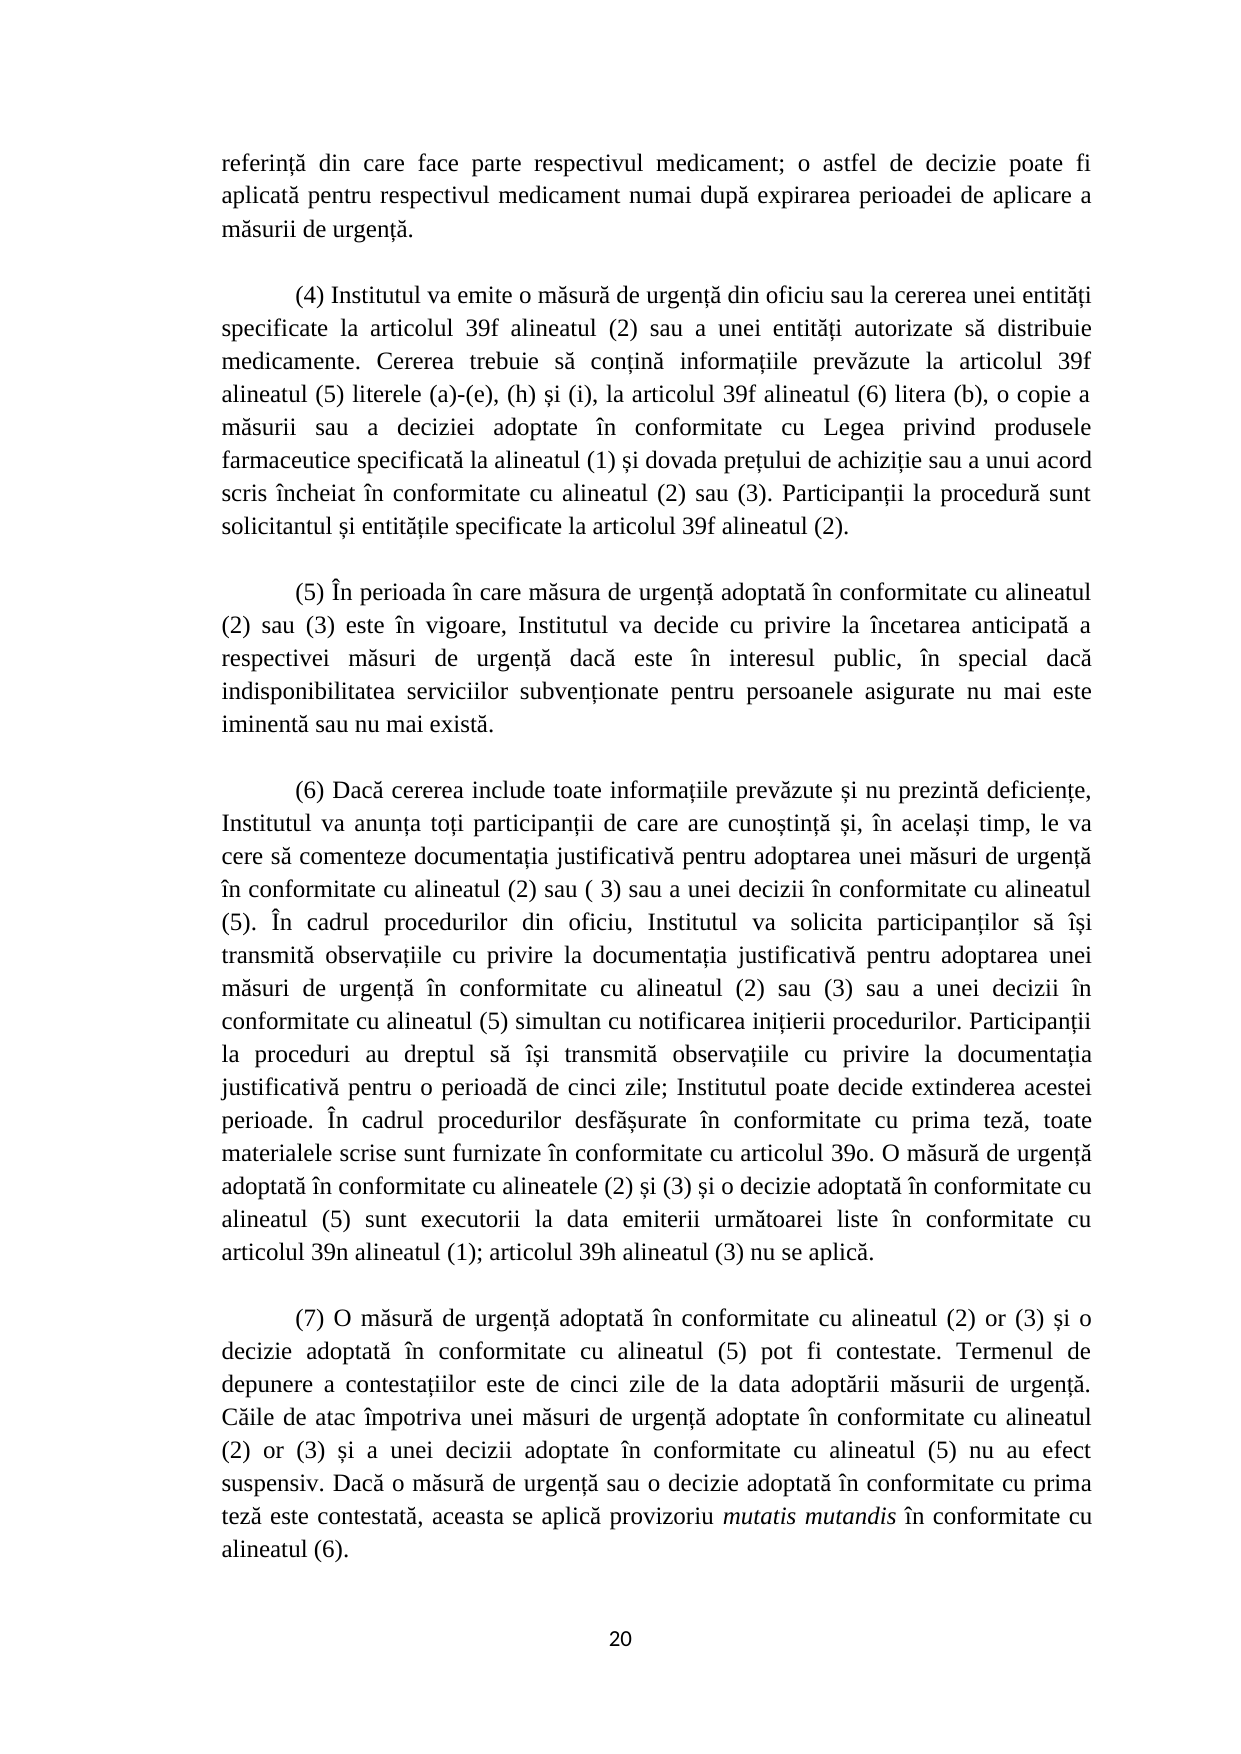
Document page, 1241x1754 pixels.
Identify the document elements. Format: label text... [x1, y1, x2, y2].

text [221, 148, 1093, 242]
text (5) În perioada în care măsura de urgență adoptată în conformitate cu alineatul (2) sau (3) este în vigoare, Institutul va decide cu privire la încetarea anticipată a respectivei măsuri de urgență dacă este în interesul public, în special dacă indisponibilitatea serviciilor subvenționate pentru persoanele asigurate nu mai este iminentă sau nu mai există. [221, 577, 1093, 738]
text (7) O măsură de urgență adoptată în conformitate cu alineatul (2) or (3) și o decizie adoptată în conformitate cu alineatul (5) pot fi contestate. Termenul de depunere a contestațiilor este de cinci zile de la data adoptării măsurii de urgență. Căile de atac împotriva unei măsuri de urgență adoptate în conformitate cu alineatul (2) or (3) și a unei decizii adoptate în conformitate cu alineatul (5) nu au efect suspensiv. Dacă o măsură de urgență sau o decizie adoptată în conformitate cu prima teză este contestată, aceasta se aplică provizoriu mutatis mutandis în conformitate cu alineatul (6). [221, 1303, 1093, 1563]
text (4) Institutul va emite o măsură de urgență din oficiu sau la cererea unei entități specificate la articolul 39f alineatul (2) sau a unei entități autorizate să distribuie medicamente. Cererea trebuie să conțină informațiile prevăzute la articolul 39f alineatul (5) literele (a)-(e), (h) și (i), la articolul 39f alineatul (6) litera (b), o copie a măsurii sau a deciziei adoptate în conformitate cu Legea privind produsele farmaceutice specificată la alineatul (1) și dovada prețului de achiziție sau a unui acord scris încheiat în conformitate cu alineatul (2) sau (3). Participanții la procedură sunt solicitantul și entitățile specificate la articolul 39f alineatul (2). [221, 280, 1093, 539]
text (6) Dacă cererea include toate informațiile prevăzute și nu prezintă deficiențe, Institutul va anunța toți participanții de care are cunoștință și, în același timp, le va cere să comenteze documentația justificativă pentru adoptarea unei măsuri de urgență în conformitate cu alineatul (2) sau ( 3) sau a unei decizii în conformitate cu alineatul (5). În cadrul procedurilor din oficiu, Institutul va solicita participanților să își transmită observațiile cu privire la documentația justificativă pentru adoptarea unei măsuri de urgență în conformitate cu alineatul (2) sau (3) sau a unei decizii în conformitate cu alineatul (5) simultan cu notificarea inițierii procedurilor. Participanții la proceduri au dreptul să își transmită observațiile cu privire la documentația justificativă pentru o perioadă de cinci zile; Institutul poate decide extinderea acestei perioade. În cadrul procedurilor desfășurate în conformitate cu prima teză, toate materialele scrise sunt furnizate în conformitate cu articolul 39o. O măsură de urgență adoptată în conformitate cu alineatele (2) și (3) și o decizie adoptată în conformitate cu alineatul (5) sunt executorii la data emiterii următoarei liste în conformitate cu articolul 39n alineatul (1); articolul 39h alineatul (3) nu se aplică. [221, 775, 1093, 1266]
